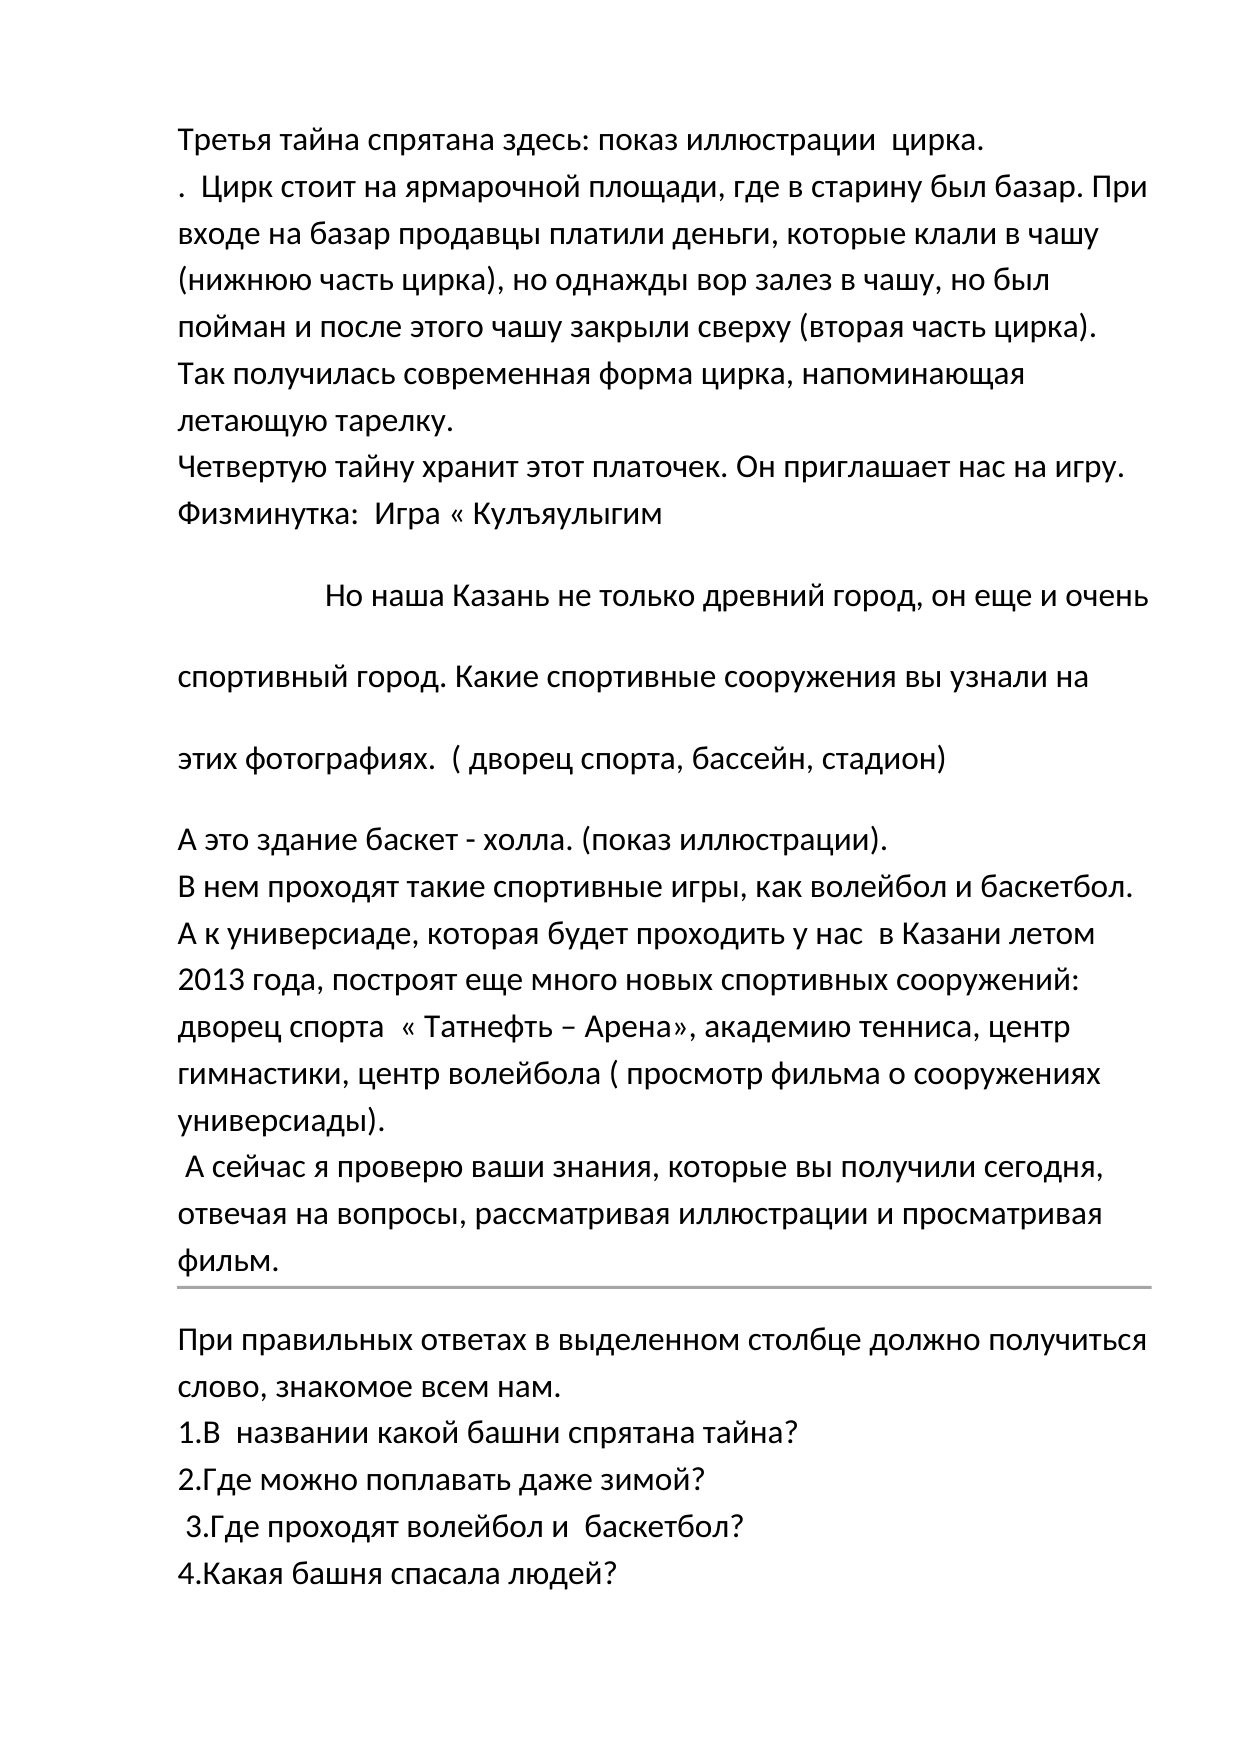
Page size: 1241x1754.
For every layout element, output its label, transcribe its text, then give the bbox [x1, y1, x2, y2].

text 2.Где можно поплавать даже зимой? [177, 1458, 1152, 1499]
text При правильных ответах в выделенном столбце должно получиться слово, знакомое всем нам. [177, 1318, 1152, 1406]
text Физминутка: Игра « Кулъяулыгим Но наша Казань не только древний город, он еще и очень спортивный город. Какие спортивные сооружения вы узнали на этих фотографиях. ( дворец спорта, бассейн, стадион) [177, 492, 1152, 777]
text 2013 года, построят еще много новых спортивных сооружений: дворец спорта « Татнефть – Арена», академию тенниса, центр гимнастики, центр волейбола ( просмотр фильма о сооружениях универсиады). [177, 958, 1152, 1139]
text Четвертую тайну хранит этот платочек. Он приглашает нас на игру. [177, 446, 1152, 486]
text А сейчас я проверю ваши знания, которые вы получили сегодня, [177, 1146, 1152, 1186]
text Третья тайна спрятана здесь: показ иллюстрации цирка. [177, 118, 1152, 159]
text В нем проходят такие спортивные игры, как волейбол и баскетбол. [177, 865, 1152, 906]
text . Цирк стоит на ярмарочной площади, где в старину был базар. При входе на базар продавцы платили деньги, которые клали в чашу (нижнюю часть цирка), но однажды вор залез в чашу, но был пойман и после этого чашу закрыли сверху (вторая часть цирка). Так получилась современная форма цирка, напоминающая летающую тарелку. [177, 165, 1152, 439]
text отвечая на вопросы, рассматривая иллюстрации и просматривая фильм. [177, 1192, 1152, 1280]
text 3.Где проходят волейбол и баскетбол? [177, 1505, 1152, 1546]
text 4.Какая башня спасала людей? [177, 1552, 1152, 1593]
text А к универсиаде, которая будет проходить у нас в Казани летом [177, 912, 1152, 952]
text 1.В названии какой башни спрятана тайна? [177, 1412, 1152, 1452]
text А это здание баскет - холла. (показ иллюстрации). [177, 818, 1152, 859]
